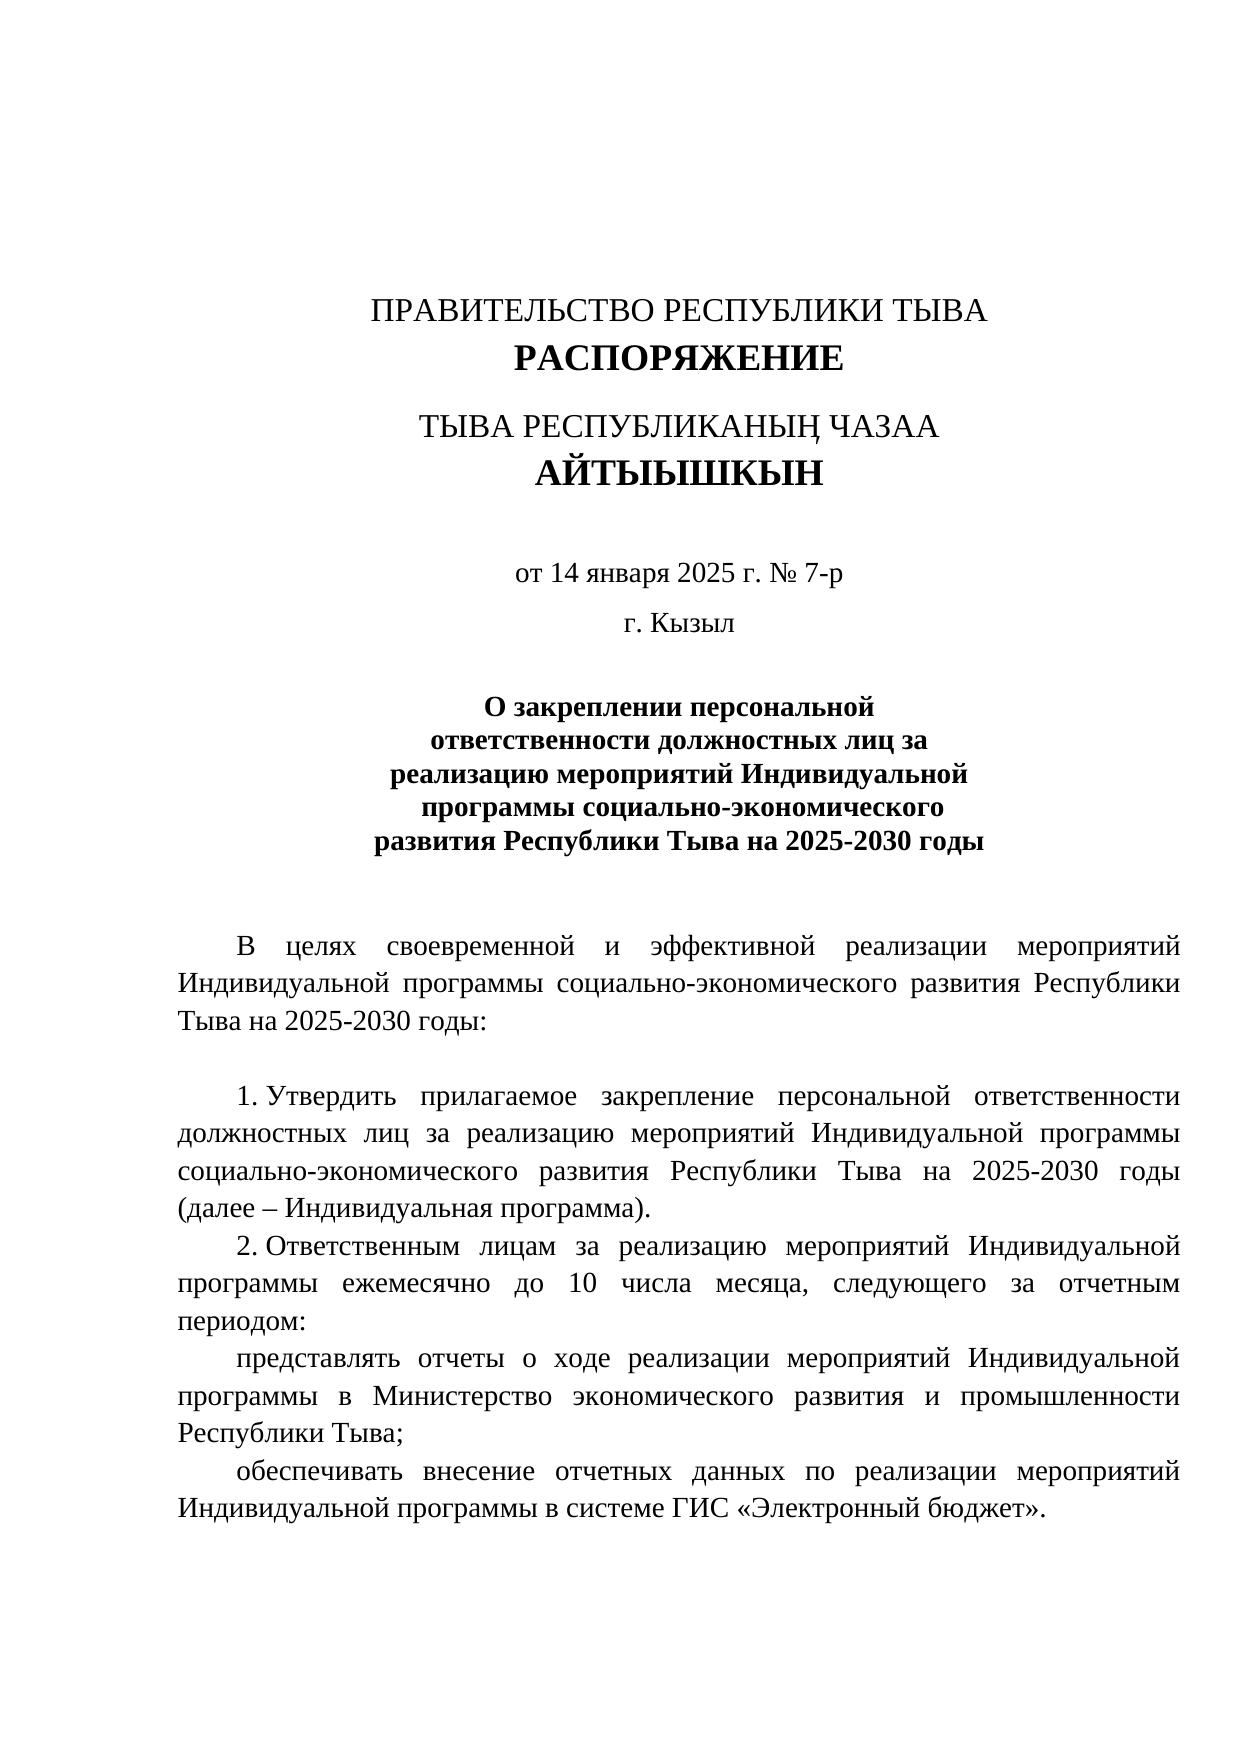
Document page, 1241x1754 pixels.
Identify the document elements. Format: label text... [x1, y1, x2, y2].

text ТЫВА РЕСПУБЛИКАНЫӉ ЧАЗАА АЙТЫЫШКЫН [177, 406, 1181, 494]
text программы социально-экономического [177, 789, 1181, 823]
list Ответственным лицам за реализацию мероприятий Индивидуальной программы ежемесячно до 10 числа месяца, следующего за отчетным периодом: [177, 1224, 1181, 1336]
text представлять отчеты о ходе реализации мероприятий Индивидуальной программы в Министерство экономического развития и промышленности Республики Тыва; [177, 1336, 1181, 1449]
text г. Кызыл [177, 605, 1181, 638]
list Утвердить прилагаемое закрепление персональной ответственности должностных лиц за реализацию мероприятий Индивидуальной программы социально-экономического развития Республики Тыва на 2025-2030 годы (далее – Индивидуальная программа). [177, 1074, 1181, 1224]
text развития Республики Тыва на 2025-2030 годы [177, 823, 1181, 857]
text ответственности должностных лиц за [177, 722, 1181, 756]
text О закреплении персональной [177, 689, 1181, 722]
text реализацию мероприятий Индивидуальной [177, 756, 1181, 789]
text В целях своевременной и эффективной реализации мероприятий Индивидуальной программы социально-экономического развития Республики Тыва на 2025-2030 годы: [177, 924, 1181, 1036]
text ПРАВИТЕЛЬСТВО РЕСПУБЛИКИ ТЫВА РАСПОРЯЖЕНИЕ [177, 291, 1181, 379]
text обеспечивать внесение отчетных данных по реализации мероприятий Индивидуальной программы в системе ГИС «Электронный бюджет». [177, 1449, 1181, 1524]
text от 14 января 2025 г. № 7-р [177, 555, 1181, 588]
